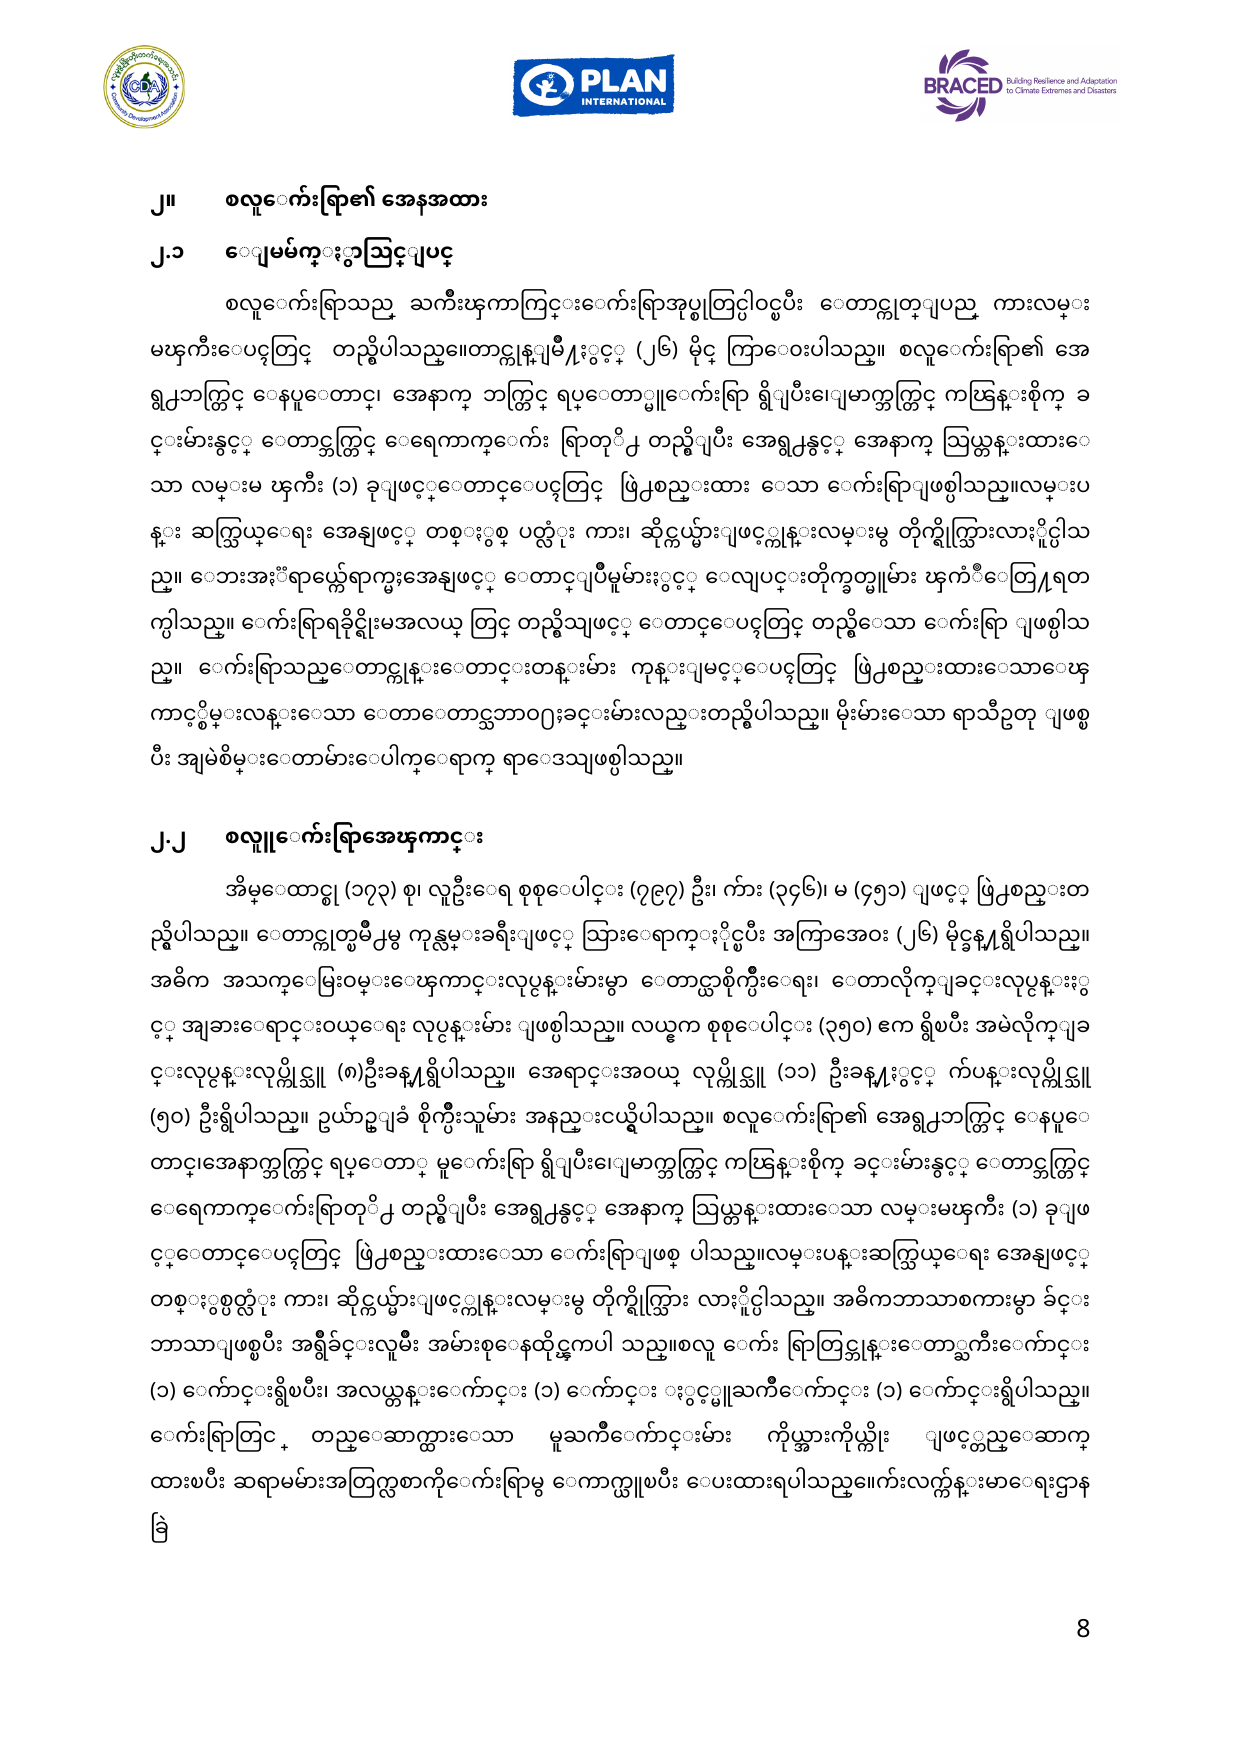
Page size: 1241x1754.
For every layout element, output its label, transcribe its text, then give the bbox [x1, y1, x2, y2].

text ၂.၂ စလူူေက်းရြာအေၾကာင္း [150, 816, 1090, 862]
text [150, 869, 1090, 1551]
text ၂။ စလူေက်းရြာ၏ အေနအထား [150, 178, 1090, 224]
picture [509, 52, 678, 120]
picture [920, 45, 1122, 125]
picture [103, 45, 185, 129]
text စလူေက်းရြာသည္ ႀကိဳးၾကာကြင္းေက်းရြာအုပ္စုတြင္ပါဝင္ၿပီး ေတာင္ကုတ္ျပည္ ကားလမ္းမၾကီးေပၚတြင္ တည္ရွိပါသည္။ေတာင္ကုန္ျမိဳ႔ႏွင့္ (၂၆) မိုင္ ကြာေ၀းပါသည္။ စလူေက်းရြာ၏ အေရွ႕ဘက္တြင္ ေနပူေတာင္၊ အေနာက္ ဘက္တြင္ ရပ္ေတာ္မူေက်းရြာ ရွိျပီး၊ေျမာက္ဘက္တြင္ ကၽြန္းစိုက္ ခင္းမ်ားနွင့္ ေတာင္ဘက္တြင္ ေရေကာက္ေက်း ရြာတုိ႕ တည္ရွိျပီး အေရွ႕နွင့္ အေနာက္ သြယ္တန္းထားေသာ လမ္းမ ၾကီး (၁) ခုျဖင့္ေတာင္ေပၚတြင္ ဖြဲ႕စည္းထား ေသာ ေက်းရြာျဖစ္ပါသည္။လမ္းပန္း ဆက္သြယ္ေရး အေနျဖင့္ တစ္ႏွစ္ ပတ္လံုး ကား၊ ဆိုင္ကယ္မ်ားျဖင့္ကုန္းလမ္းမွ တိုက္ရိုက္သြားလာႏိူင္ပါသည္။ ေဘးအႏၱရာယ္က်ေရာက္မႈအေနျဖင့္ ေတာင္ျပိဳမူမ်ားႏွင့္ ေလျပင္းတိုက္ခတ္မူမ်ား ၾကံဳေတြ႔ရတက္ပါသည္။ ေက်းရြာရခိုင္ရိုးမအလယ္ တြင္ တည္ရွိသျဖင့္ ေတာင္ေပၚတြင္ တည္ရွိေသာ ေက်းရြာ ျဖစ္ပါသည္။ ေက်းရြာသည္ေတာင္ကုန္းေတာင္းတန္းမ်ား ကုန္းျမင့္ေပၚတြင္ ဖြဲ႕စည္းထားေသာေၾကာင့္စိမ္းလန္းေသာ ေတာေတာင္သဘာဝ႐ႈခင္းမ်ားလည္းတည္ရွိပါသည္။ မိုးမ်ားေသာ ရာသီဥတု ျဖစ္ၿပီး အျမဲစိမ္းေတာမ်ားေပါက္ေရာက္ ရာေဒသျဖစ္ပါသည္။ [150, 283, 1090, 784]
text ၂.၁ ေျမမ်က္ႏွာသြင္ျပင္ [150, 231, 1090, 276]
